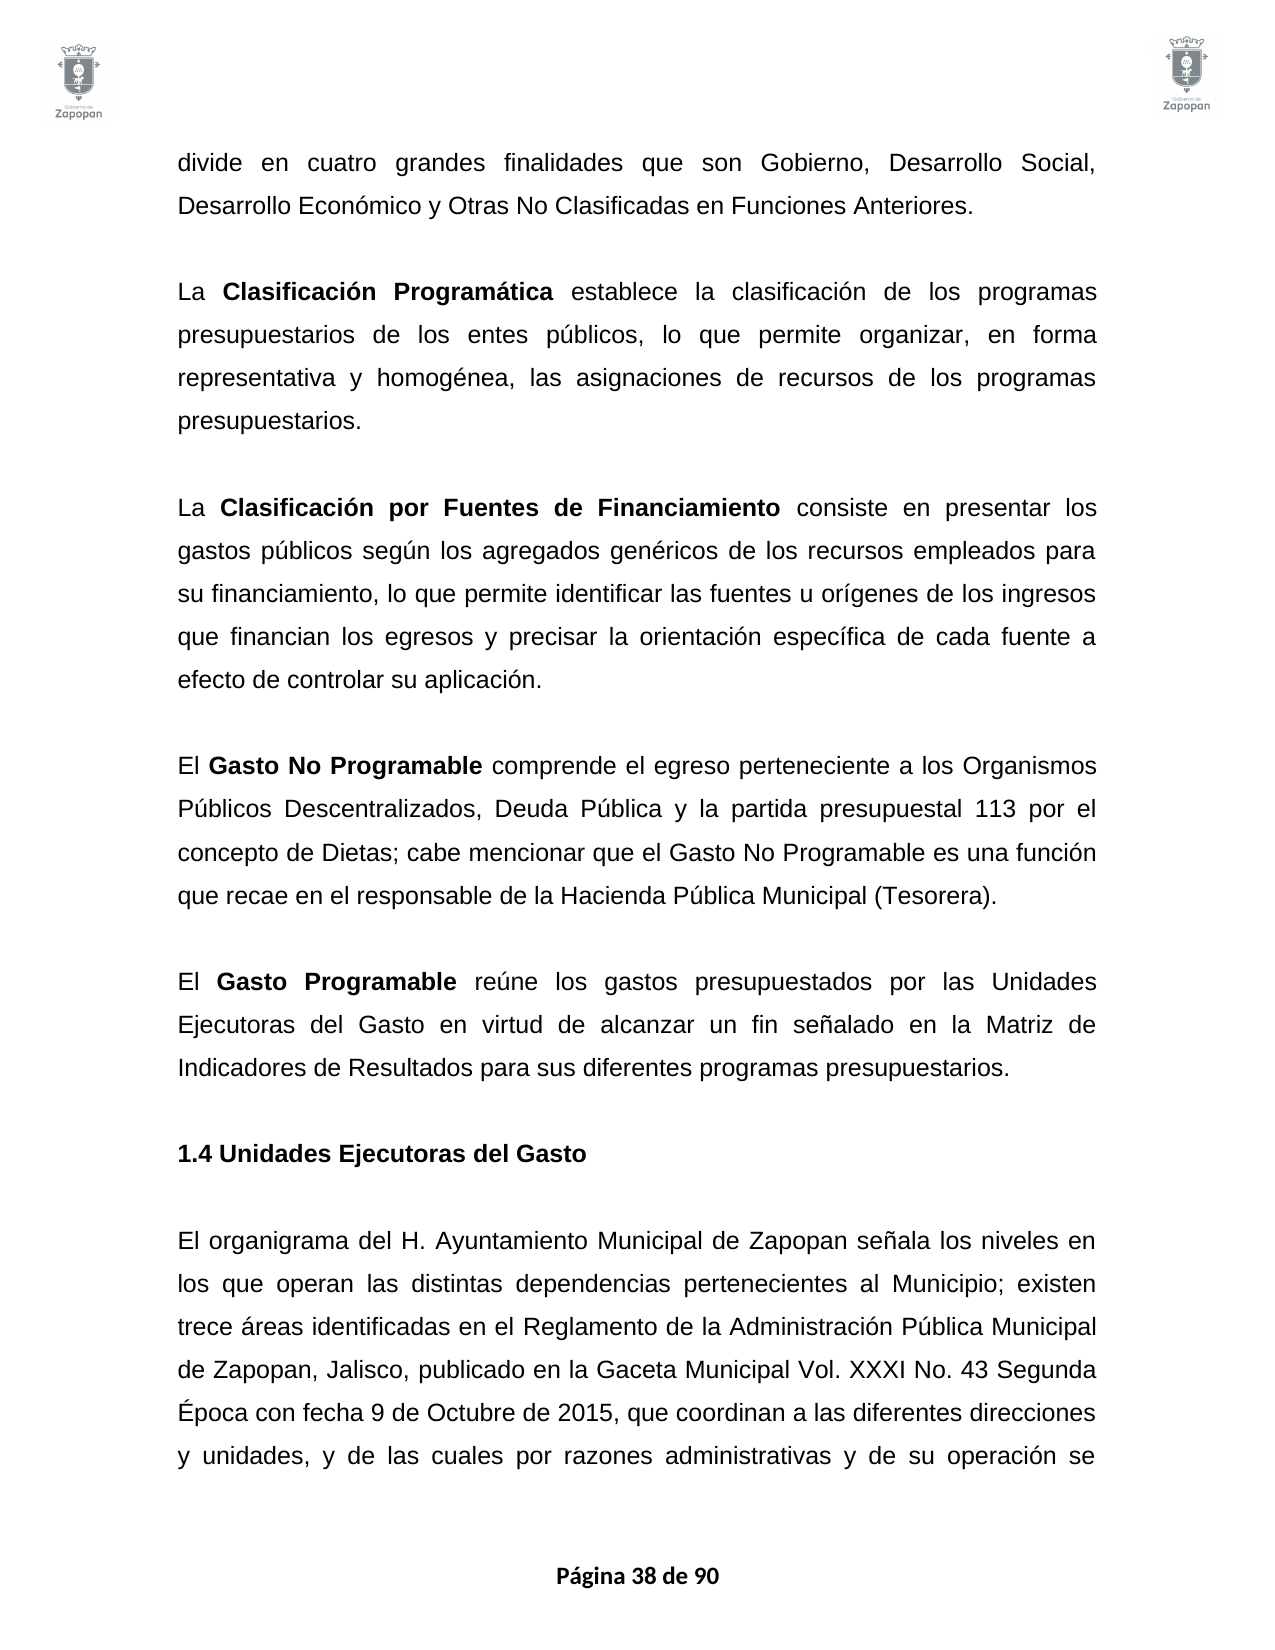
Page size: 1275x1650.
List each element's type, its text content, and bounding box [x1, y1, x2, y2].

picture [1150, 34, 1223, 114]
text 1.4 Unidades Ejecutoras del Gasto [177, 1139, 1098, 1168]
text El Gasto No Programable comprende el egreso perteneciente a los Organismos Públicos Descentralizados, Deuda Pública y la partida presupuestal 113 por el concepto de Dietas; cabe mencionar que el Gasto No Programable es una función que recae en el responsable de la Hacienda Pública Municipal (Tesorera). [177, 751, 1098, 909]
picture [42, 42, 114, 122]
text El Gasto Programable reúne los gastos presupuestados por las Unidades Ejecutoras del Gasto en virtud de alcanzar un fin señalado en la Matriz de Indicadores de Resultados para sus diferentes programas presupuestarios. [177, 967, 1098, 1082]
text La Clasificación por Fuentes de Financiamiento consiste en presentar los gastos públicos según los agregados genéricos de los recursos empleados para su financiamiento, lo que permite identificar las fuentes u orígenes de los ingresos que financian los egresos y precisar la orientación específica de cada fuente a efecto de controlar su aplicación. [177, 493, 1098, 694]
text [177, 1226, 1098, 1470]
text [177, 148, 1098, 219]
text La Clasificación Programática establece la clasificación de los programas presupuestarios de los entes públicos, lo que permite organizar, en forma representativa y homogénea, las asignaciones de recursos de los programas presupuestarios. [177, 277, 1098, 435]
